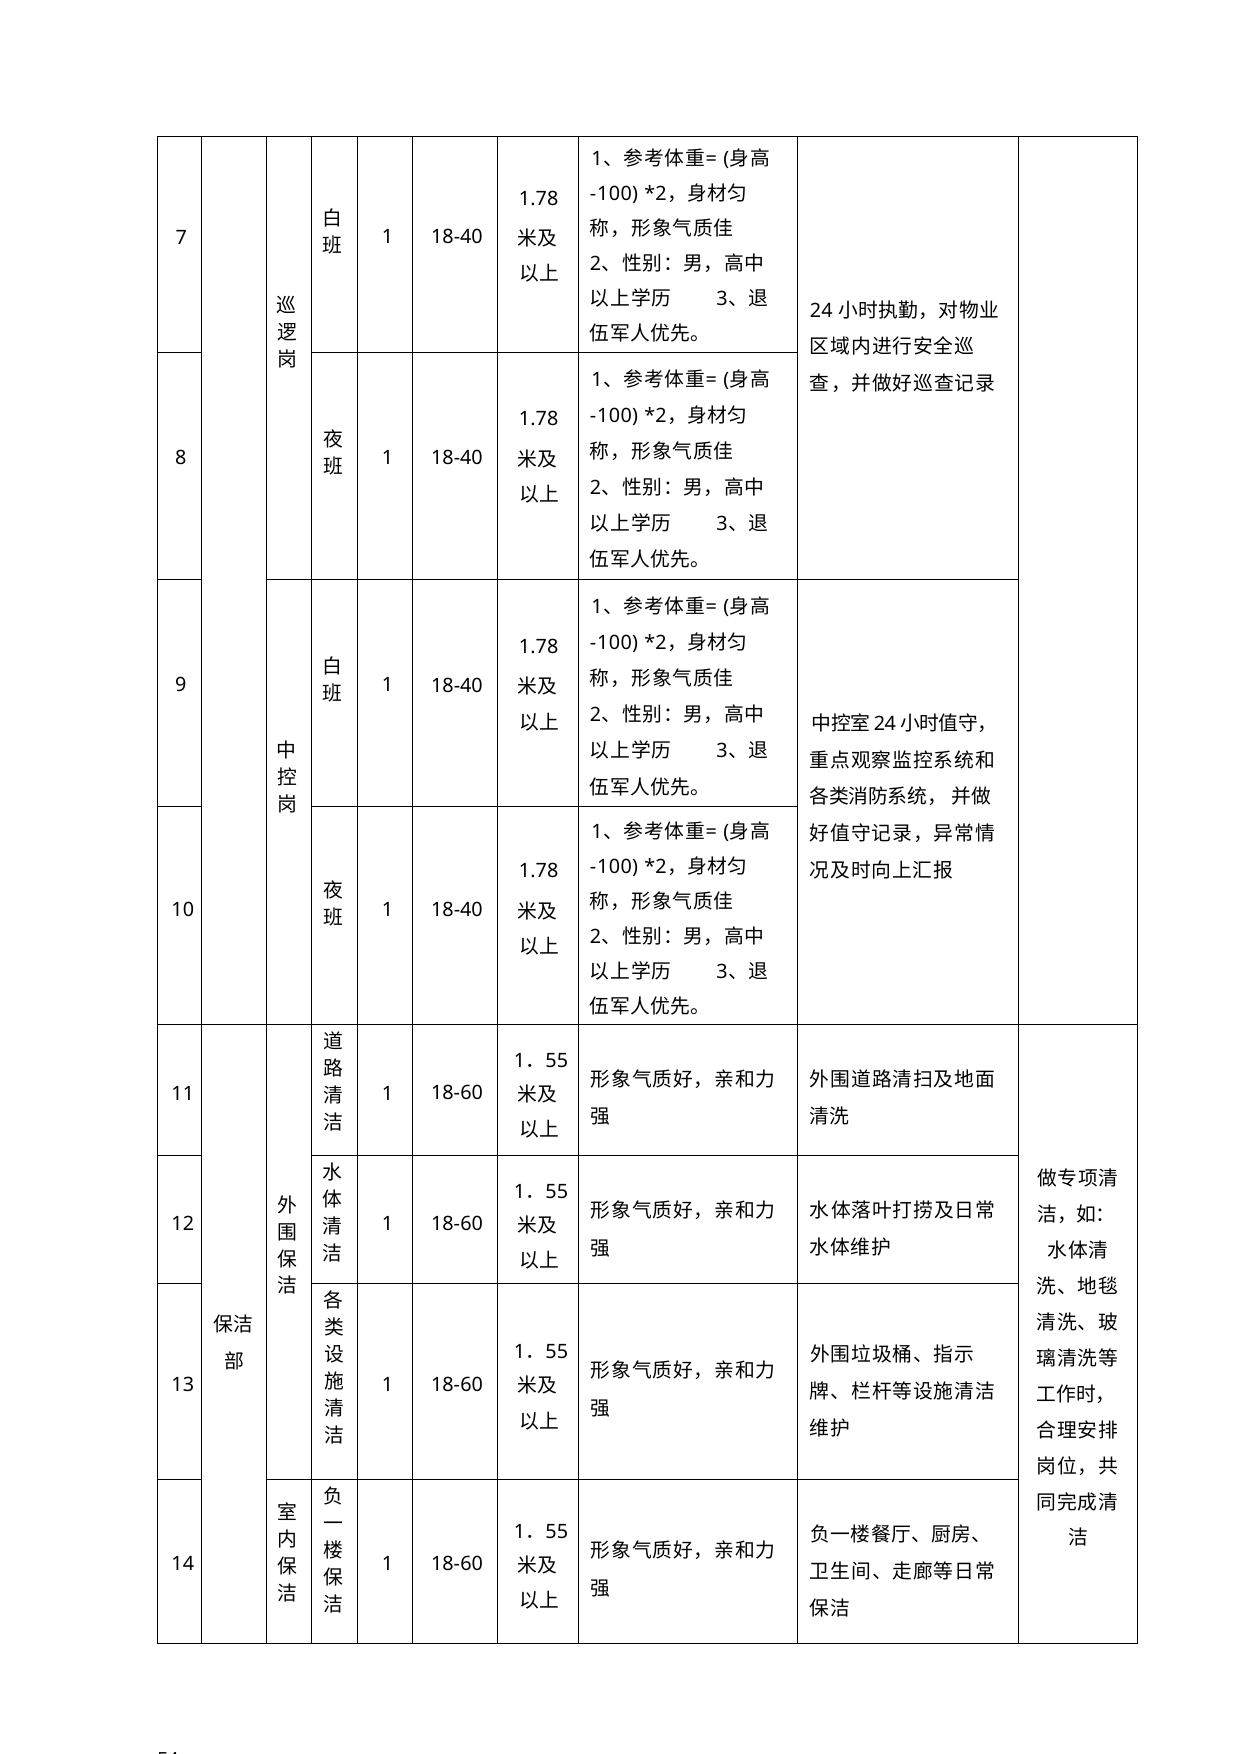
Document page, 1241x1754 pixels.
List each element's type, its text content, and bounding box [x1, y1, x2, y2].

table_cell 保洁 部 [202, 1025, 266, 1642]
table_cell 1.78 米及 以上 [498, 353, 578, 579]
table_cell 14 [158, 1480, 201, 1642]
table_cell 1 [358, 1156, 412, 1283]
table_header 白 班 [312, 137, 357, 351]
table_cell 18-60 [413, 1284, 497, 1479]
table_cell 18-40 [413, 807, 497, 1024]
table_cell 1 [358, 353, 412, 579]
table_cell 1、参考体重= (身高 -100) *2，身材匀 称，形象气质佳 2、性别：男，高中 以上学历 3、退伍军人优先。 [579, 353, 797, 579]
table_header 7 [158, 137, 201, 351]
table_header [1019, 137, 1137, 1024]
table_cell 18-40 [413, 580, 497, 806]
table_header 18-40 [413, 137, 497, 351]
table_cell 夜 班 [312, 807, 357, 1024]
table_header [202, 137, 266, 1024]
table_cell 1 [358, 580, 412, 806]
table_cell 11 [158, 1025, 201, 1155]
table_cell 1 [358, 1284, 412, 1479]
table_header 1、参考体重= (身高 -100) *2，身材匀 称，形象气质佳 2、性别：男，高中 以上学历 3、退伍军人优先。 [579, 137, 797, 351]
table_cell 18-40 [413, 353, 497, 579]
table_cell 形象气质好，亲和力 强 [579, 1156, 797, 1283]
table_cell 18-60 [413, 1156, 497, 1283]
table_header 1.78 米及 以上 [498, 137, 578, 351]
table_cell 室 内 保 洁 [267, 1480, 311, 1642]
table_cell 9 [158, 580, 201, 806]
table_cell 8 [158, 353, 201, 579]
table_cell 1.78 米及 以上 [498, 580, 578, 806]
table_cell 中 控 岗 [267, 580, 311, 1024]
table_cell 1．55 米及 以上 [498, 1025, 578, 1155]
table_cell 1.78 米及 以上 [498, 807, 578, 1024]
table_cell 形象气质好，亲和力 强 [579, 1480, 797, 1642]
table_cell 1 [358, 1025, 412, 1155]
table_cell 中控室 24 小时值守， 重点观察监控系统和 各类消防系统， 并做 好值守记录，异常情 况及时向上汇报 [798, 580, 1018, 1024]
table_cell 道 路 清 洁 [312, 1025, 357, 1155]
table_cell 18-60 [413, 1025, 497, 1155]
table_cell 12 [158, 1156, 201, 1283]
table_header 巡 逻 岗 [267, 137, 311, 579]
table_cell 1．55 米及 以上 [498, 1284, 578, 1479]
table_cell 夜 班 [312, 353, 357, 579]
table_cell 10 [158, 807, 201, 1024]
table_cell 18-60 [413, 1480, 497, 1642]
table_cell 1、参考体重= (身高 -100) *2，身材匀 称，形象气质佳 2、性别：男，高中 以上学历 3、退伍军人优先。 [579, 580, 797, 806]
table_cell 外围道路清扫及地面 清洗 [798, 1025, 1018, 1155]
table_cell 形象气质好，亲和力 强 [579, 1284, 797, 1479]
table_cell 做专项清 洁，如： 水体清 洗、地毯 清洗、玻 璃清洗等 工作时， 合理安排 岗位，共 同完成清 洁 [1019, 1025, 1137, 1642]
table_cell 形象气质好，亲和力 强 [579, 1025, 797, 1155]
table_cell 负一楼餐厅、厨房、 卫生间、走廊等日常 保洁 [798, 1480, 1018, 1642]
table_cell 13 [158, 1284, 201, 1479]
table_cell 1 [358, 1480, 412, 1642]
table_cell 1、参考体重= (身高 -100) *2，身材匀 称，形象气质佳 2、性别：男，高中 以上学历 3、退伍军人优先。 [579, 807, 797, 1024]
table_cell 水 体 清 洁 [312, 1156, 357, 1283]
table_cell 1 [358, 807, 412, 1024]
table_cell 负 一 楼 保 洁 [312, 1480, 357, 1642]
table_cell 水体落叶打捞及日常 水体维护 [798, 1156, 1018, 1283]
table_cell 外围垃圾桶、指示 牌、栏杆等设施清洁 维护 [798, 1284, 1018, 1479]
table_cell 1．55 米及 以上 [498, 1156, 578, 1283]
table_cell 1．55 米及 以上 [498, 1480, 578, 1642]
table_header 24 小时执勤，对物业 区域内进行安全巡 查，并做好巡查记录 [798, 137, 1018, 579]
table_header 1 [358, 137, 412, 351]
table_cell 外 围 保 洁 [267, 1025, 311, 1479]
table_cell 各 类 设 施 清 洁 [312, 1284, 357, 1479]
table_cell 白 班 [312, 580, 357, 806]
